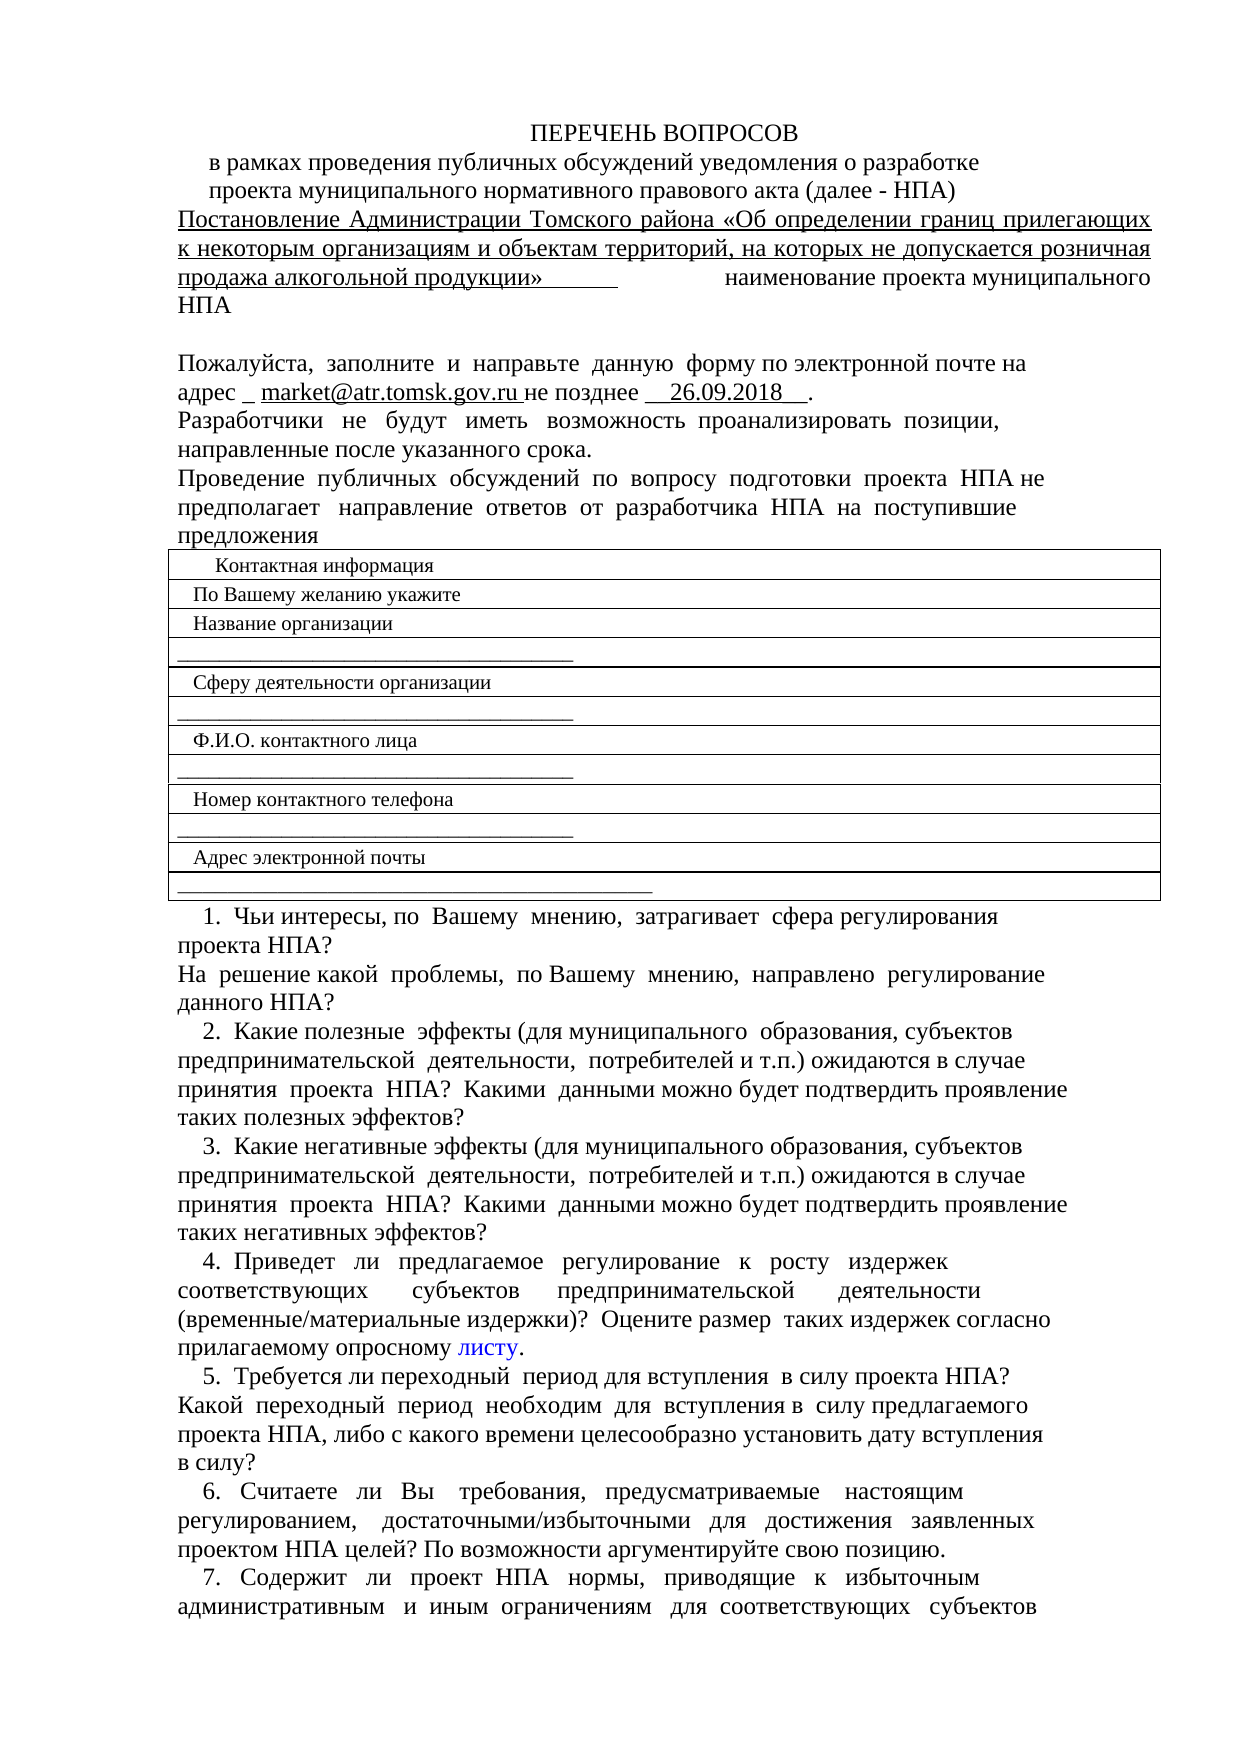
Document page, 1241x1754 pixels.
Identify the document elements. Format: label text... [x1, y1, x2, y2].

text регулированием, достаточными/избыточными для достижения заявленных [177, 1505, 1152, 1534]
text 1. Чьи интересы, по Вашему мнению, затрагивает сфера регулирования [177, 901, 1152, 930]
text ______________________________________ [169, 814, 1160, 842]
text Адрес электронной почты [169, 843, 1160, 871]
text Проведение публичных обсуждений по вопросу подготовки проекта НПА не [177, 463, 1152, 492]
text направленные после указанного срока. [177, 434, 1152, 463]
text (временные/материальные издержки)? Оцените размер таких издержек согласно [177, 1304, 1152, 1332]
text 4. Приведет ли предлагаемое регулирование к росту издержек [177, 1246, 1152, 1275]
text проектом НПА целей? По возможности аргументируйте свою позицию. [177, 1534, 1152, 1562]
text в силу? [177, 1447, 1152, 1476]
text Постановление Администрации Томского района «Об определении границ прилегающих к некоторым организациям и объектам территорий, на которых не допускается розничная продажа алкогольной продукции» наименование проекта муниципального НПА [177, 230, 1152, 319]
text в рамках проведения публичных обсуждений уведомления о разработке [177, 147, 1152, 176]
text Название организации [169, 609, 1160, 637]
text Пожалуйста, заполните и направьте данную форму по электронной почте на [177, 348, 1152, 377]
text ______________________________________ [169, 697, 1160, 725]
text Постановление Администрации Томского района «Об определении границ прилегающих к некоторым организациям и объектам территорий, на которых не допускается розничная продажа алкогольной продукции» наименование проекта муниципального НПА [177, 204, 1152, 229]
text На решение какой проблемы, по Вашему мнению, направлено регулирование [177, 959, 1152, 987]
text ПЕРЕЧЕНЬ ВОПРОСОВ [177, 118, 1152, 147]
text данного НПА? [177, 987, 1152, 1016]
text Какой переходный период необходим для вступления в силу предлагаемого [177, 1390, 1152, 1419]
text проекта НПА, либо с какого времени целесообразно установить дату вступления [177, 1419, 1152, 1447]
text предложения [177, 521, 1152, 549]
text соответствующих субъектов предпринимательской деятельности [177, 1275, 1152, 1304]
text 2. Какие полезные эффекты (для муниципального образования, субъектов [177, 1016, 1152, 1045]
text предпринимательской деятельности, потребителей и т.п.) ожидаются в случае [177, 1160, 1152, 1189]
text Контактная информация [169, 550, 1160, 579]
text 3. Какие негативные эффекты (для муниципального образования, субъектов [177, 1131, 1152, 1160]
text принятия проекта НПА? Какими данными можно будет подтвердить проявление [177, 1074, 1152, 1102]
text Сферу деятельности организации [169, 668, 1160, 696]
text проекта НПА? [177, 930, 1152, 959]
text проекта муниципального нормативного правового акта (далее - НПА) [177, 176, 1152, 204]
text таких полезных эффектов? [177, 1102, 1152, 1131]
text Номер контактного телефона [169, 785, 1160, 813]
text 6. Считаете ли Вы требования, предусматриваемые настоящим [177, 1476, 1152, 1505]
text административным и иным ограничениям для соответствующих субъектов [177, 1591, 1152, 1620]
text адрес _ market@atr.tomsk.gov.ru не позднее __26.09.2018__. [177, 377, 1152, 406]
text ______________________________________ [169, 873, 1160, 900]
text Ф.И.О. контактного лица [169, 726, 1160, 754]
text таких негативных эффектов? [177, 1217, 1152, 1246]
text ______________________________________ [169, 638, 1160, 666]
text По Вашему желанию укажите [169, 580, 1160, 608]
text ______________________________________ [169, 755, 1160, 783]
text предполагает направление ответов от разработчика НПА на поступившие [177, 492, 1152, 521]
text предпринимательской деятельности, потребителей и т.п.) ожидаются в случае [177, 1045, 1152, 1074]
text принятия проекта НПА? Какими данными можно будет подтвердить проявление [177, 1189, 1152, 1217]
text прилагаемому опросному листу. [177, 1332, 1152, 1361]
text 7. Содержит ли проект НПА нормы, приводящие к избыточным [177, 1562, 1152, 1591]
text 5. Требуется ли переходный период для вступления в силу проекта НПА? [177, 1361, 1152, 1390]
text Разработчики не будут иметь возможность проанализировать позиции, [177, 406, 1152, 434]
